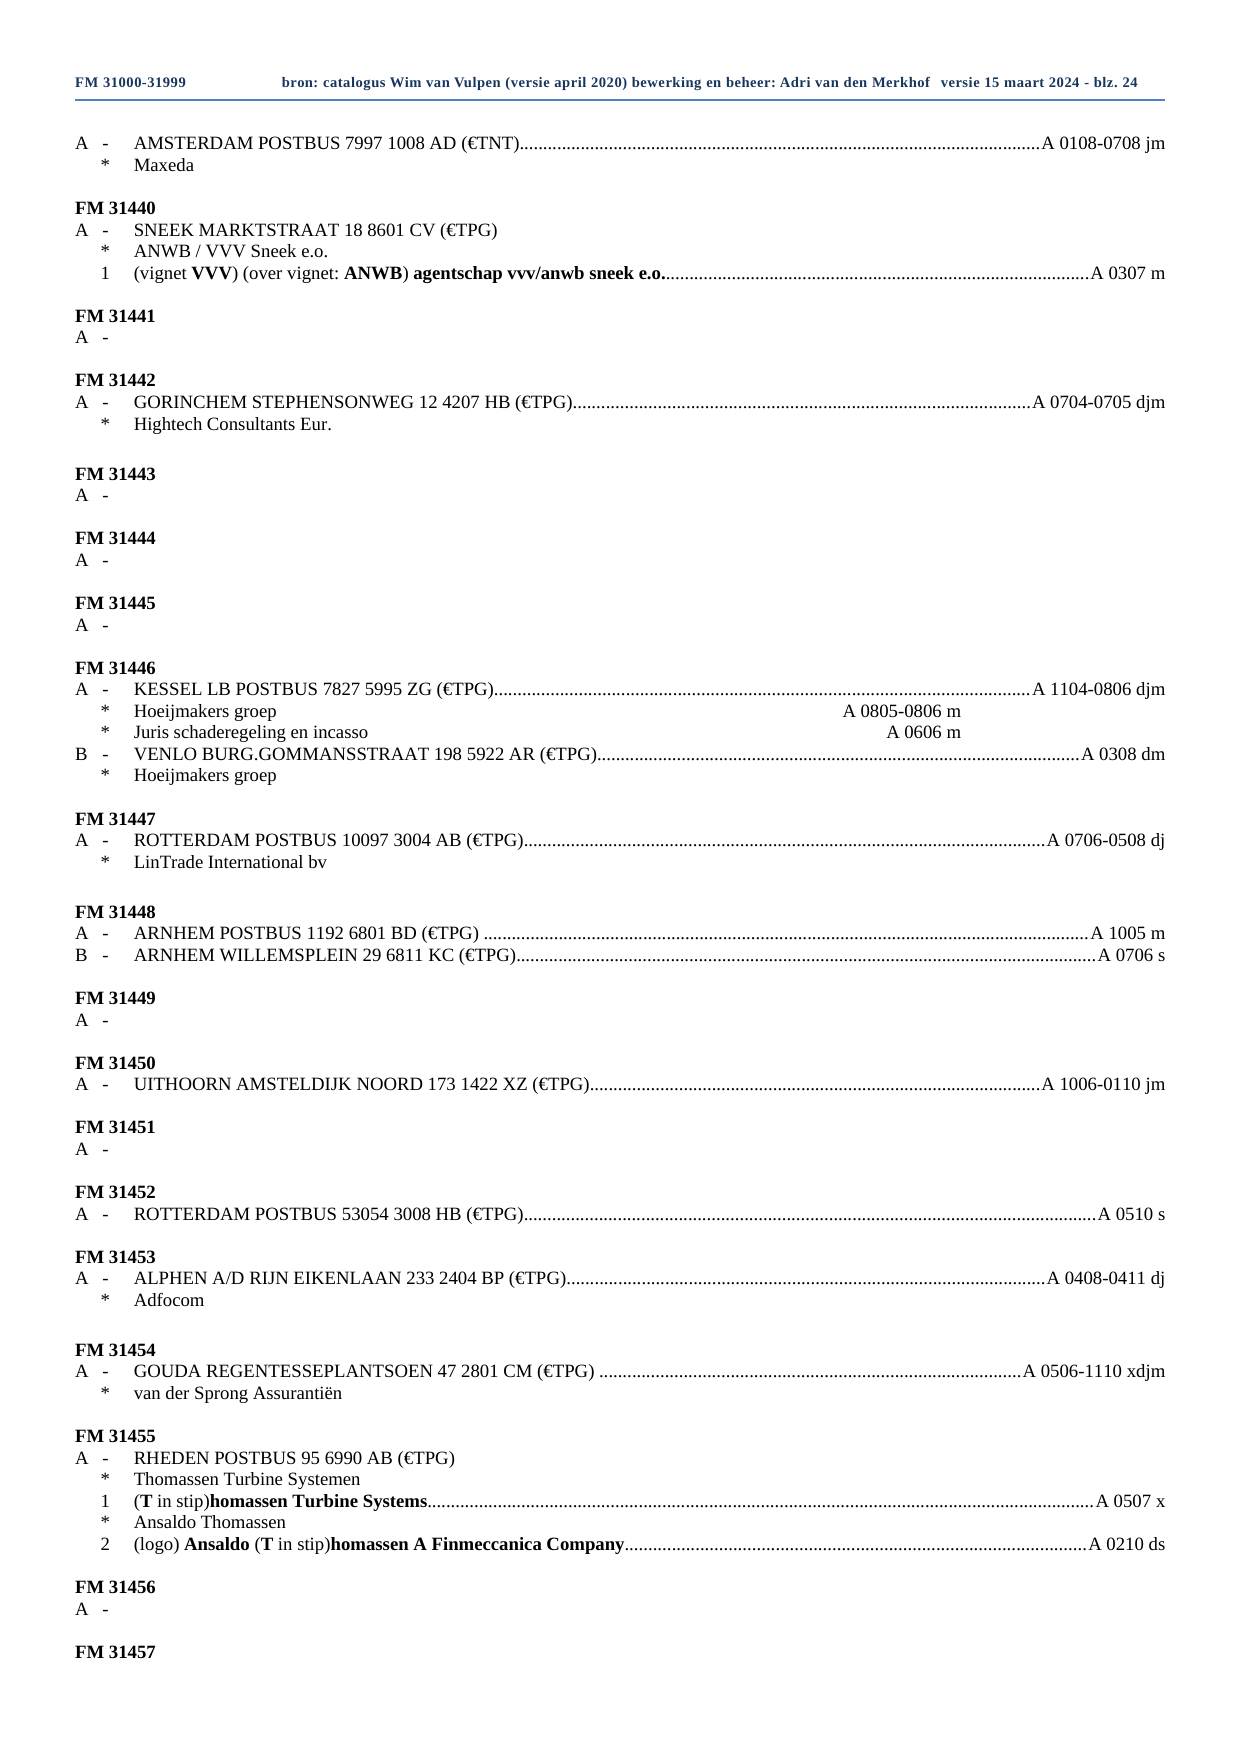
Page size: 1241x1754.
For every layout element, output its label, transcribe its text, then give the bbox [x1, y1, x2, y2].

text * Hightech Consultants Eur. [75, 412, 1165, 434]
text A - [75, 1008, 1165, 1030]
text FM 31455 [75, 1425, 1165, 1447]
text FM 31454 [75, 1339, 1165, 1360]
text B - VENLO BURG.GOMMANSSTRAAT 198 5922 AR (€TPG) A 0308 dm [75, 743, 1165, 764]
text B - ARNHEM WILLEMSPLEIN 29 6811 KC (€TPG) A 0706 s [75, 944, 1165, 965]
text FM 31448 [75, 901, 1165, 922]
text A - RHEDEN POSTBUS 95 6990 AB (€TPG) [75, 1447, 1165, 1468]
text FM 31452 [75, 1181, 1165, 1202]
text A - [75, 1138, 1165, 1159]
text A - UITHOORN AMSTELDIJK NOORD 173 1422 XZ (€TPG) A 1006-0110 jm [75, 1073, 1165, 1095]
text A - [75, 549, 1165, 570]
text * Juris schaderegeling en incasso A 0606 m [75, 721, 1165, 743]
text FM 31449 [75, 987, 1165, 1008]
text * Ansaldo Thomassen [75, 1511, 1165, 1533]
text A - ROTTERDAM POSTBUS 10097 3004 AB (€TPG) A 0706-0508 dj [75, 829, 1165, 851]
text FM 31451 [75, 1116, 1165, 1138]
text FM 31441 [75, 305, 1165, 326]
text 1 (T in stip)homassen Turbine Systems A 0507 x [75, 1490, 1165, 1511]
text A - [75, 613, 1165, 635]
text FM 31444 [75, 527, 1165, 549]
text FM 31457 [75, 1641, 1165, 1662]
text FM 31443 [75, 462, 1165, 484]
text FM 31445 [75, 592, 1165, 613]
text 1 (vignet VVV) (over vignet: ANWB) agentschap vvv/anwb sneek e.o. A 0307 m [75, 262, 1165, 283]
text * Hoeijmakers groep [75, 764, 1165, 786]
text * Maxeda [75, 154, 1165, 175]
text FM 31453 [75, 1246, 1165, 1267]
text FM 31440 [75, 197, 1165, 218]
text * ANWB / VVV Sneek e.o. [75, 240, 1165, 262]
text A - KESSEL LB POSTBUS 7827 5995 ZG (€TPG) A 1104-0806 djm [75, 678, 1165, 700]
text * LinTrade International bv [75, 851, 1165, 872]
text FM 31446 [75, 657, 1165, 678]
text * Adfocom [75, 1289, 1165, 1310]
text FM 31456 [75, 1576, 1165, 1597]
text A - [75, 1597, 1165, 1619]
text FM 31447 [75, 807, 1165, 829]
text A - [75, 484, 1165, 506]
text A - ARNHEM POSTBUS 1192 6801 BD (€TPG) A 1005 m [75, 922, 1165, 944]
text * van der Sprong Assurantiën [75, 1382, 1165, 1403]
text 2 (logo) Ansaldo (T in stip)homassen A Finmeccanica Company A 0210 ds [75, 1533, 1165, 1554]
text A - ROTTERDAM POSTBUS 53054 3008 HB (€TPG) A 0510 s [75, 1202, 1165, 1224]
text * Thomassen Turbine Systemen [75, 1468, 1165, 1490]
text * Hoeijmakers groep A 0805-0806 m [75, 700, 1165, 721]
text A - [75, 326, 1165, 348]
text A - GOUDA REGENTESSEPLANTSOEN 47 2801 CM (€TPG) A 0506-1110 xdjm [75, 1360, 1165, 1382]
text FM 31442 [75, 369, 1165, 391]
text FM 31450 [75, 1052, 1165, 1073]
text A - GORINCHEM STEPHENSONWEG 12 4207 HB (€TPG) A 0704-0705 djm [75, 391, 1165, 412]
text A - SNEEK MARKTSTRAAT 18 8601 CV (€TPG) [75, 218, 1165, 240]
text A - AMSTERDAM POSTBUS 7997 1008 AD (€TNT) A 0108-0708 jm [75, 132, 1165, 154]
text A - ALPHEN A/D RIJN EIKENLAAN 233 2404 BP (€TPG) A 0408-0411 dj [75, 1267, 1165, 1289]
